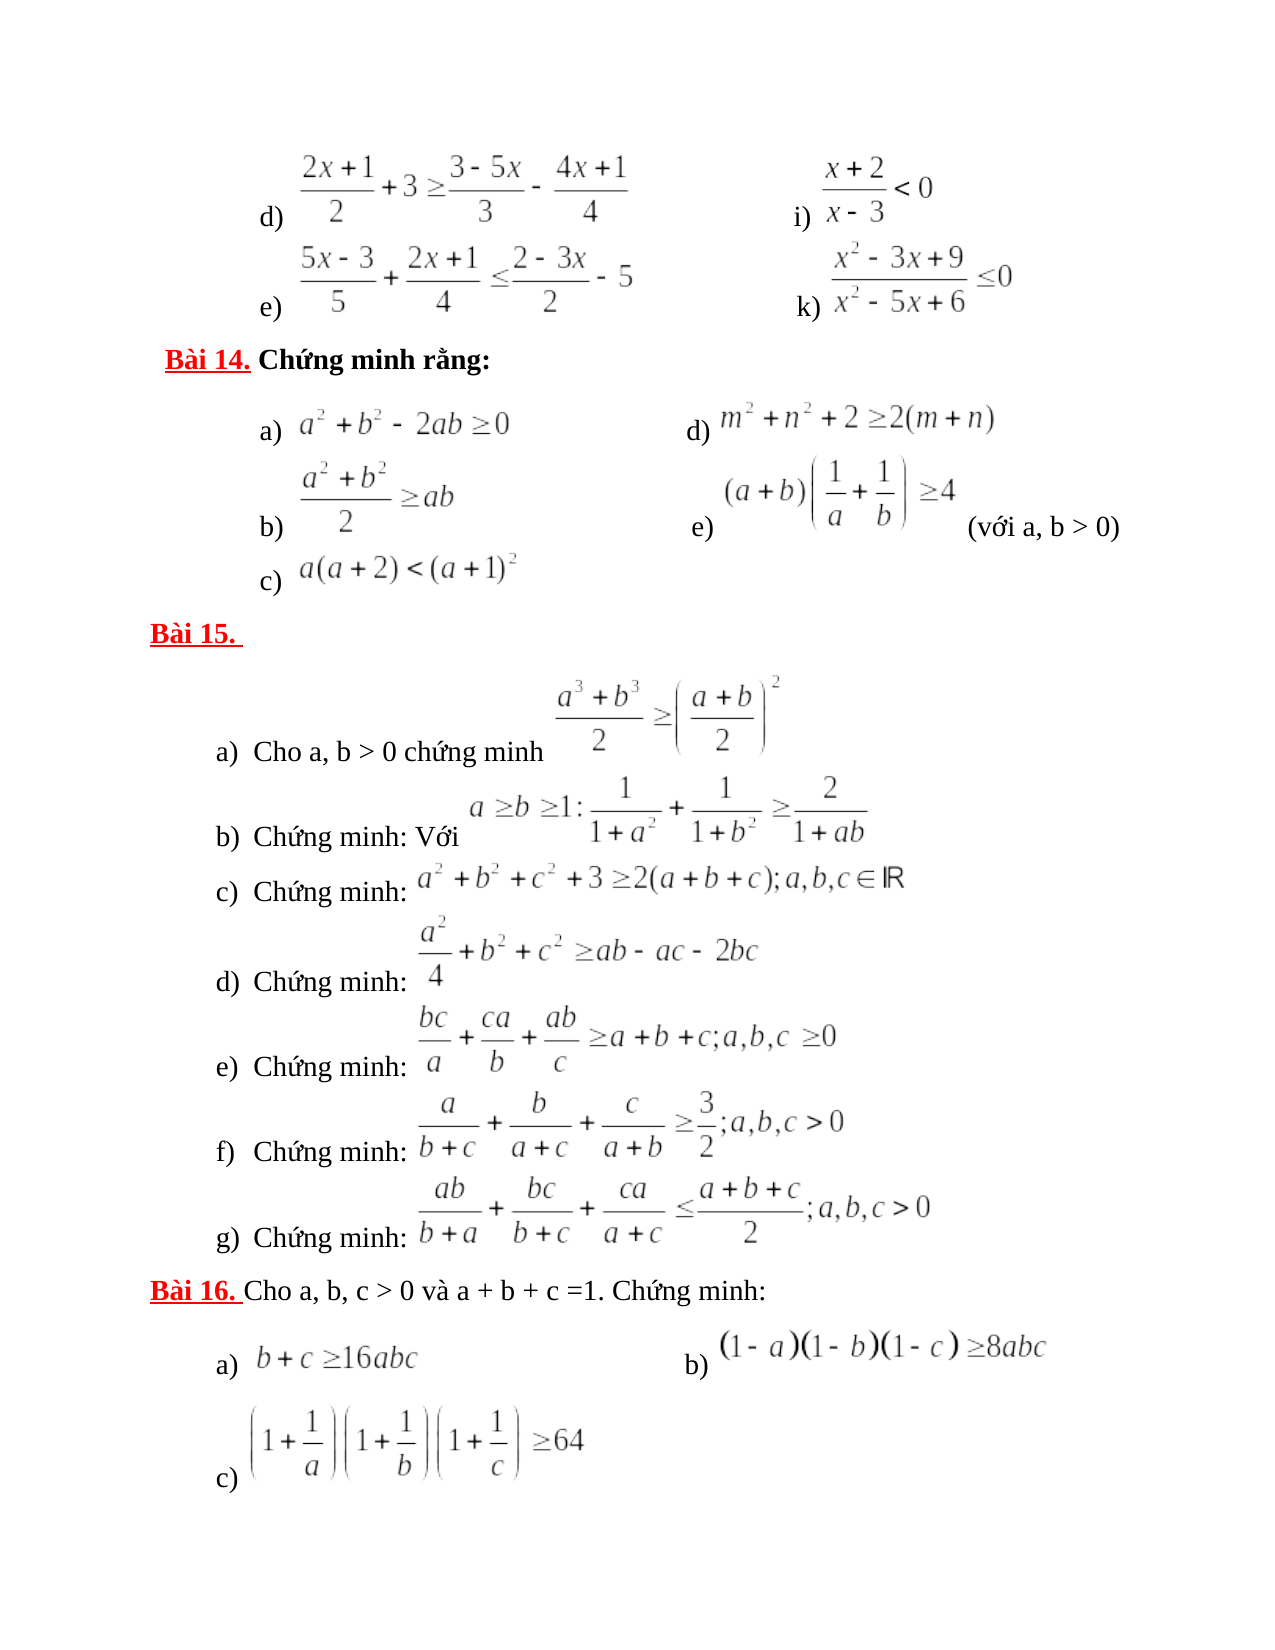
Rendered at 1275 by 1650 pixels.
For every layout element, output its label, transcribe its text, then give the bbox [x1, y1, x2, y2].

text Bài 14. Chứng minh rằng: [150, 342, 1125, 376]
list b) [216, 1326, 1125, 1380]
list Cho a, b > 0 chứng minh [216, 669, 1125, 768]
list Chứng minh: [216, 1171, 1125, 1253]
list Chứng minh: Với [216, 770, 1125, 853]
list Chứng minh: [216, 1000, 1125, 1083]
text Bài 15. [150, 616, 1125, 650]
list Chứng minh: [216, 910, 1125, 997]
list i) [259, 150, 1125, 233]
text c) [150, 1399, 1125, 1493]
list Chứng minh: [216, 856, 1125, 907]
list d) [259, 395, 1125, 447]
list e) (với a, b > 0) [259, 449, 1125, 543]
list Chứng minh: [216, 1085, 1125, 1168]
list k) [259, 235, 1125, 323]
text Bài 16. Cho a, b, c > 0 và a + b + c =1. Chứng minh: [150, 1273, 1125, 1306]
